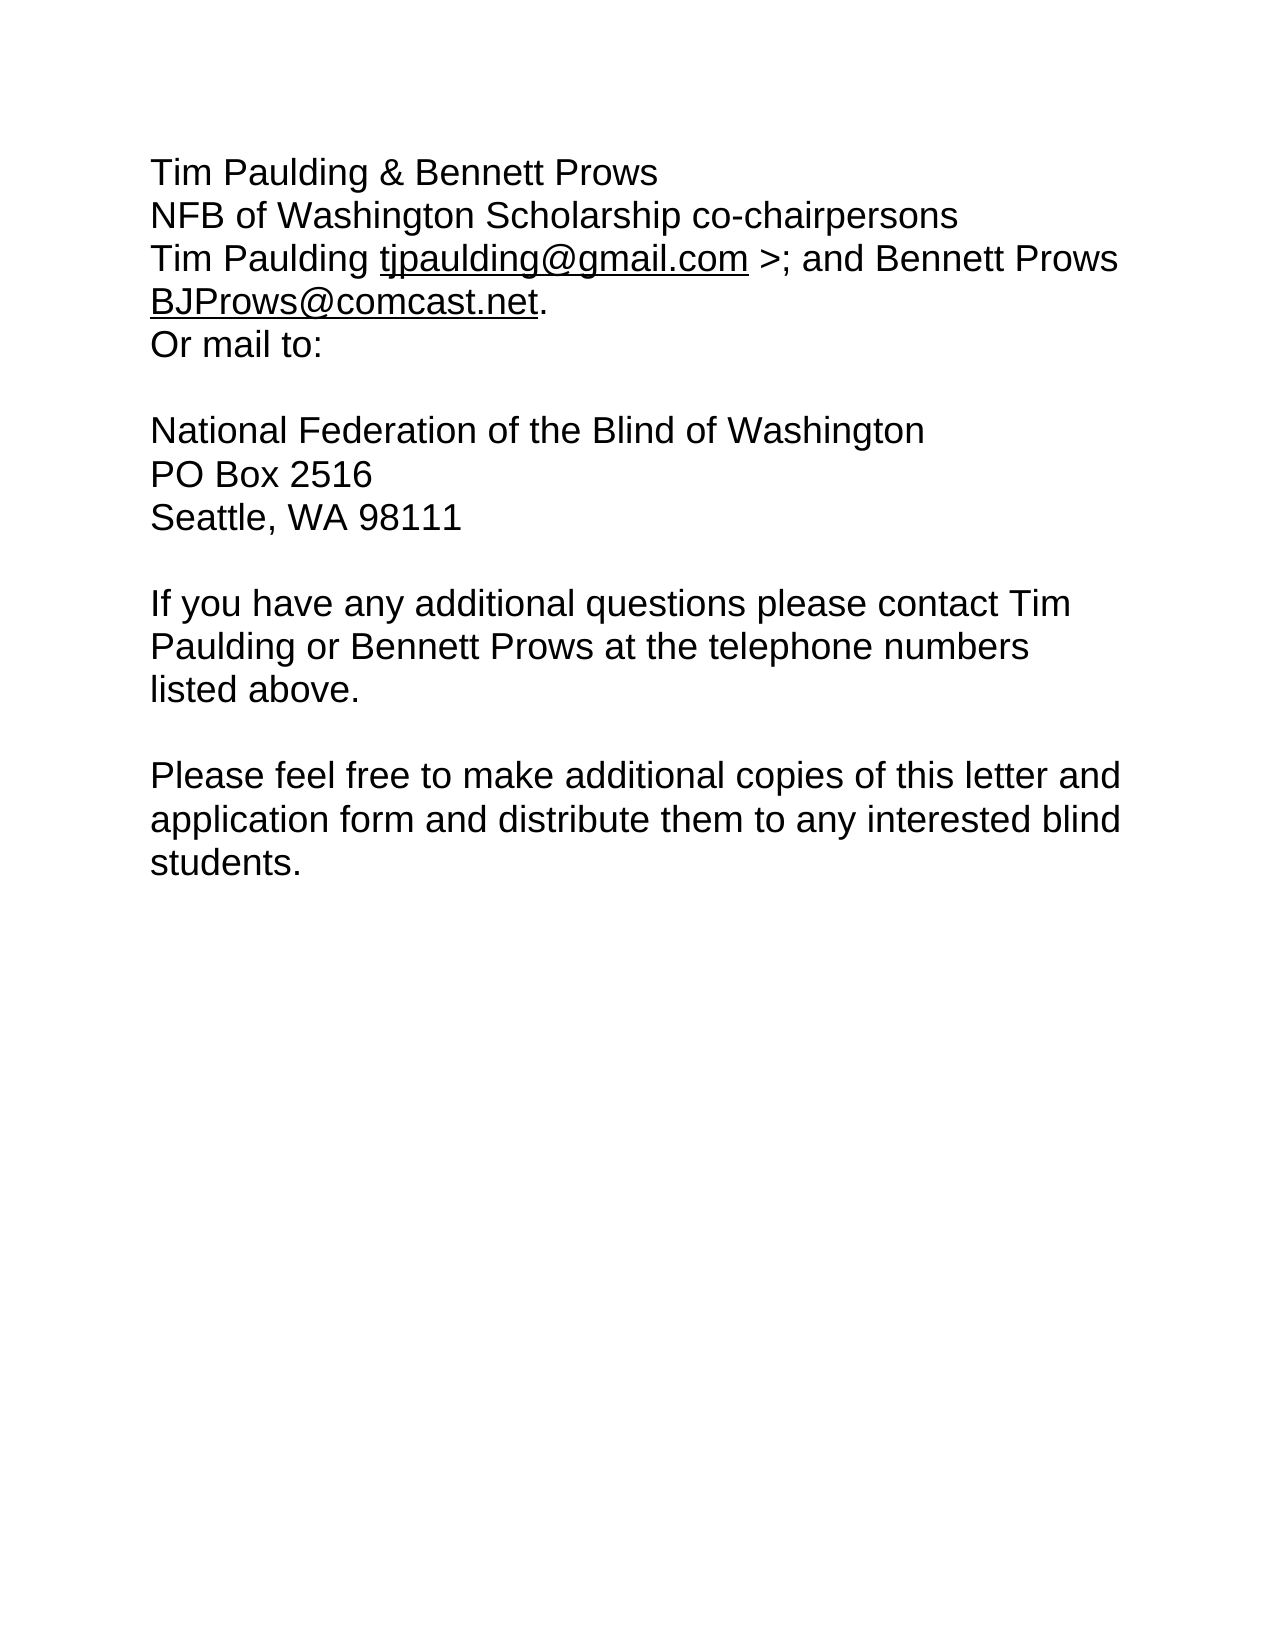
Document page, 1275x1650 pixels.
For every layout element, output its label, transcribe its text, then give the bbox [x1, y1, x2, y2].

text If you have any additional questions please contact Tim Paulding or Bennett Prows at the telephone numbers listed above. [150, 581, 1125, 711]
text Or mail to: [150, 322, 1125, 366]
text NFB of Washington Scholarship co-chairpersons [150, 193, 1125, 236]
text Tim Paulding tjpaulding@gmail.com >; and Bennett Prows BJProws@comcast.net. [150, 236, 1125, 322]
text Tim Paulding & Bennett Prows [150, 150, 1125, 193]
text PO Box 2516 [150, 452, 1125, 495]
text Seattle, WA 98111 [150, 495, 1125, 538]
text Please feel free to make additional copies of this letter and application form and distribute them to any interested blind students. [150, 754, 1125, 883]
text National Federation of the Blind of Washington [150, 409, 1125, 452]
